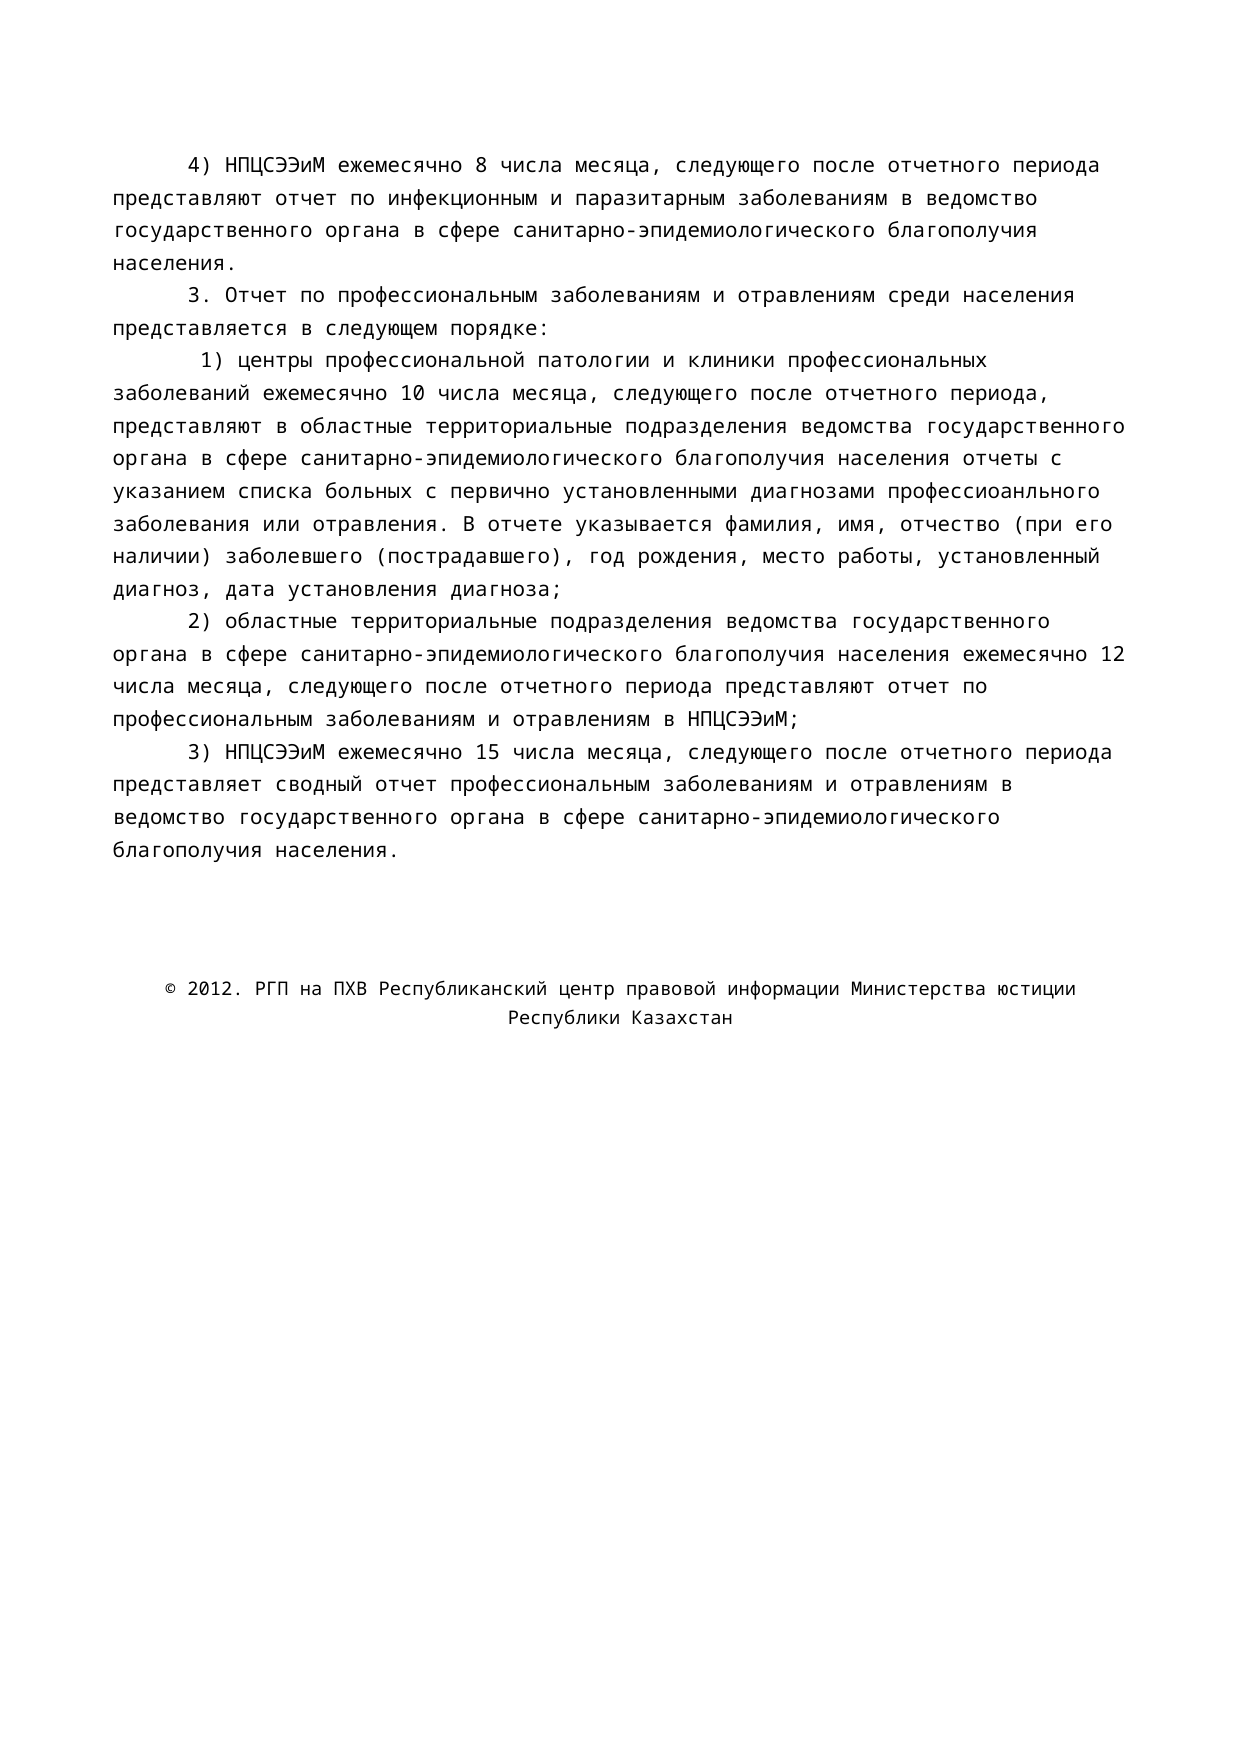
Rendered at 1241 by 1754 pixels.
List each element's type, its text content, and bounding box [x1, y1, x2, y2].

text 4) НПЦСЭЭиМ ежемесячно 8 числа месяца, следующего после отчетного периода представляют отчет по инфекционным и паразитарным заболеваниям в ведомство государственного органа в сфере санитарно-эпидемиологического благополучия населения. [112, 150, 1128, 276]
text 1) центры профессиональной патологии и клиники профессиональных заболеваний ежемесячно 10 числа месяца, следующего после отчетного периода, представляют в областные территориальные подразделения ведомства государственного органа в сфере санитарно-эпидемиологического благополучия населения отчеты с указанием списка больных с первично установленными диагнозами профессиоанльного заболевания или отравления. В отчете указывается фамилия, имя, отчество (при его наличии) заболевшего (пострадавшего), год рождения, место работы, установленный диагноз, дата установления диагноза; [112, 346, 1128, 602]
text 3. Отчет по профессиональным заболеваниям и отравлениям среди населения представляется в следующем порядке: [112, 280, 1128, 341]
text 2) областные территориальные подразделения ведомства государственного органа в сфере санитарно-эпидемиологического благополучия населения ежемесячно 12 числа месяца, следующего после отчетного периода представляют отчет по профессиональным заболеваниям и отравлениям в НПЦСЭЭиМ; [112, 606, 1128, 733]
text 3) НПЦСЭЭиМ ежемесячно 15 числа месяца, следующего после отчетного периода представляет сводный отчет профессиональным заболеваниям и отравлениям в ведомство государственного органа в сфере санитарно-эпидемиологического благополучия населения. [112, 737, 1128, 863]
text © 2012. РГП на ПХВ Республиканский центр правовой информации Министерства юстиции Республики Казахстан [112, 975, 1128, 1030]
